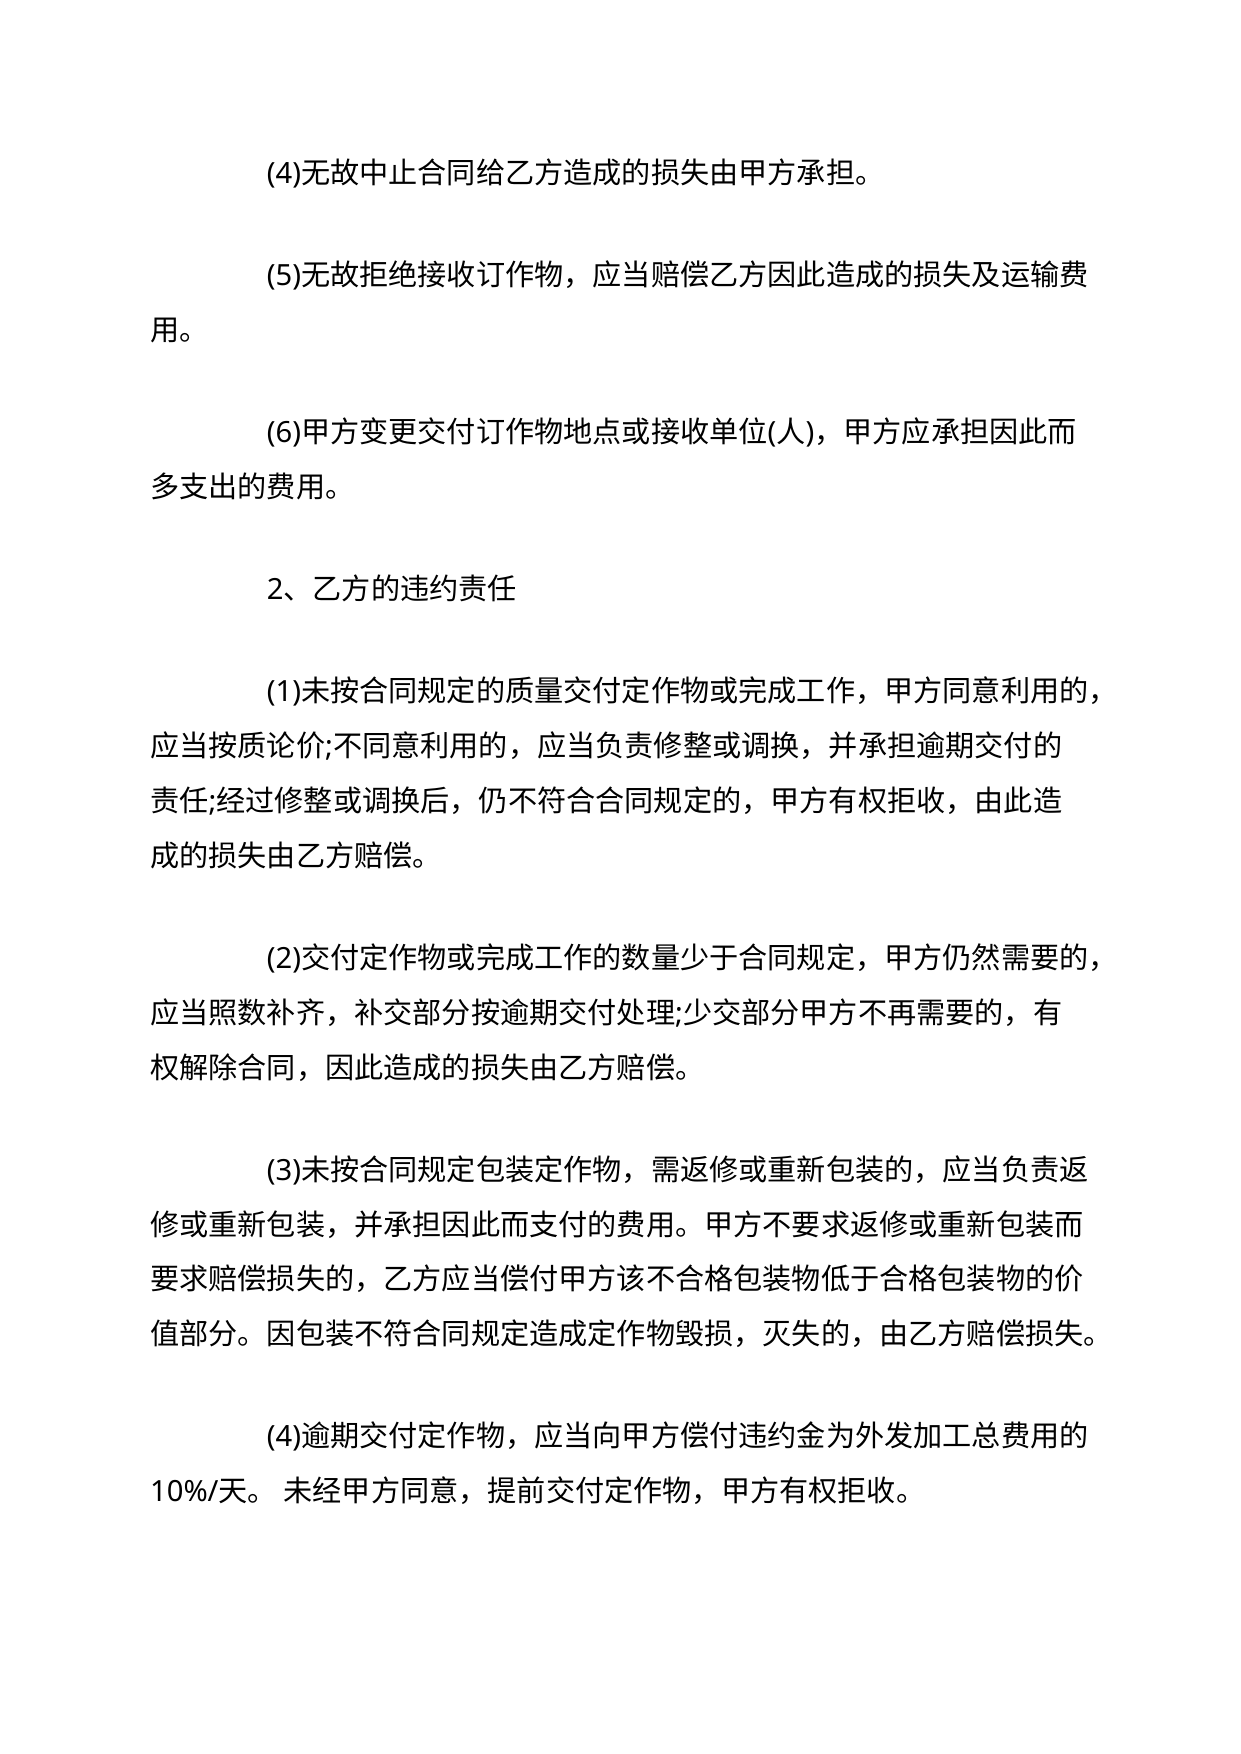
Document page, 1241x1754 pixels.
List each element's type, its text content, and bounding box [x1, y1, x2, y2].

text (5)无故拒绝接收订作物，应当赔偿乙方因此造成的损失及运输费用。 [150, 252, 1090, 349]
text 2、乙方的违约责任 [150, 566, 1090, 608]
text (1)未按合同规定的质量交付定作物或完成工作，甲方同意利用的，应当按质论价;不同意利用的，应当负责修整或调换，并承担逾期交付的责任;经过修整或调换后，仍不符合合同规定的，甲方有权拒收，由此造成的损失由乙方赔偿。 [150, 667, 1090, 875]
text (4)无故中止合同给乙方造成的损失由甲方承担。 [150, 150, 1090, 192]
text (2)交付定作物或完成工作的数量少于合同规定，甲方仍然需要的，应当照数补齐，补交部分按逾期交付处理;少交部分甲方不再需要的，有权解除合同，因此造成的损失由乙方赔偿。 [150, 934, 1090, 1087]
text (3)未按合同规定包装定作物，需返修或重新包装的，应当负责返修或重新包装，并承担因此而支付的费用。甲方不要求返修或重新包装而要求赔偿损失的，乙方应当偿付甲方该不合格包装物低于合格包装物的价值部分。因包装不符合同规定造成定作物毁损，灭失的，由乙方赔偿损失。 [150, 1146, 1090, 1353]
text (6)甲方变更交付订作物地点或接收单位(人)，甲方应承担因此而多支出的费用。 [150, 409, 1090, 506]
text (4)逾期交付定作物，应当向甲方偿付违约金为外发加工总费用的10%/天。 未经甲方同意，提前交付定作物，甲方有权拒收。 [150, 1413, 1090, 1510]
